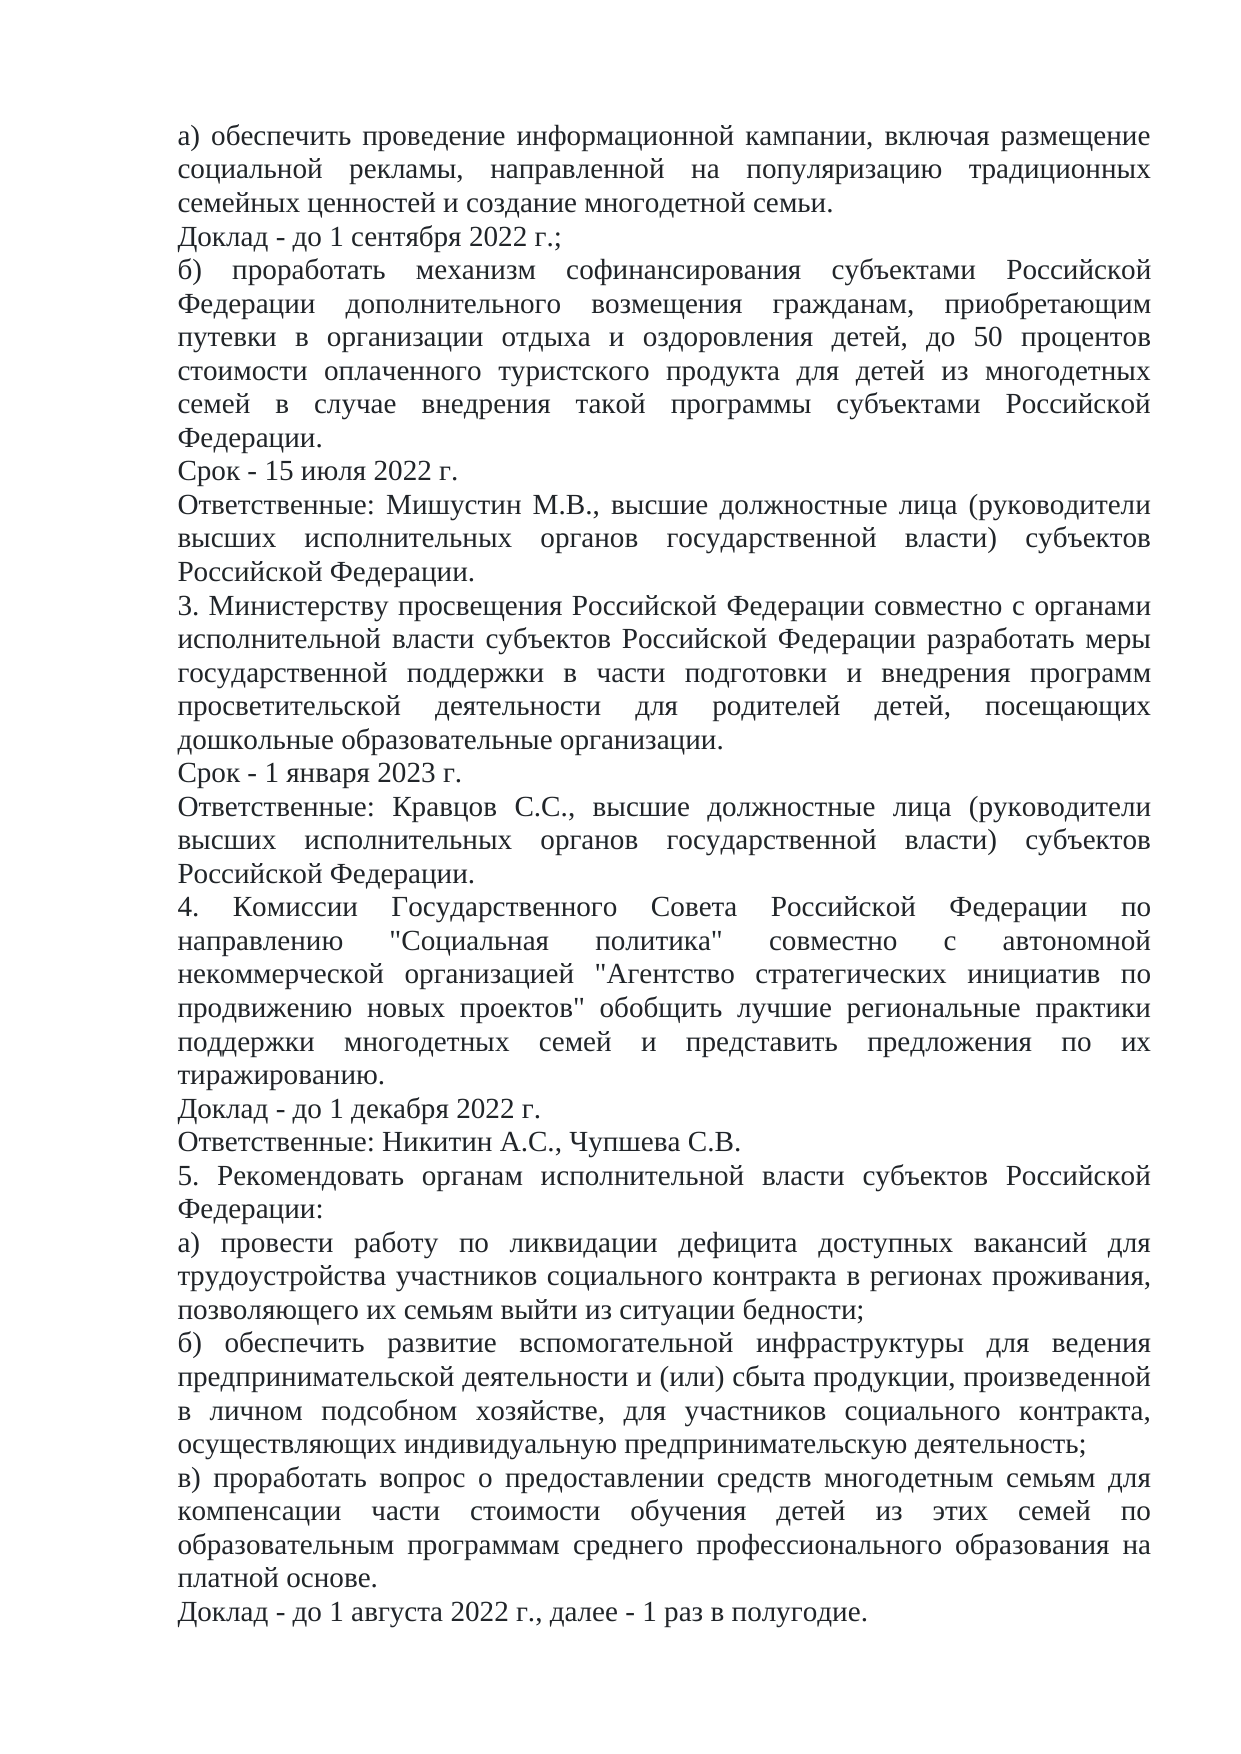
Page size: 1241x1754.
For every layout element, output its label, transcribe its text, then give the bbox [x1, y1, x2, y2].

text а) провести работу по ликвидации дефицита доступных вакансий для трудоустройства участников социального контракта в регионах проживания, позволяющего их семьям выйти из ситуации бедности; [177, 1225, 1152, 1326]
text Доклад - до 1 декабря 2022 г. [177, 1091, 1152, 1124]
text б) проработать механизм софинансирования субъектами Российской Федерации дополнительного возмещения гражданам, приобретающим путевки в организации отдыха и оздоровления детей, до 50 процентов стоимости оплаченного туристского продукта для детей из многодетных семей в случае внедрения такой программы субъектами Российской Федерации. [177, 252, 1152, 453]
text Доклад - до 1 сентября 2022 г.; [177, 219, 1152, 252]
text 4. Комиссии Государственного Совета Российской Федерации по направлению "Социальная политика" совместно с автономной некоммерческой организацией "Агентство стратегических инициатив по продвижению новых проектов" обобщить лучшие региональные практики поддержки многодетных семей и представить предложения по их тиражированию. [177, 889, 1152, 1091]
text 3. Министерству просвещения Российской Федерации совместно с органами исполнительной власти субъектов Российской Федерации разработать меры государственной поддержки в части подготовки и внедрения программ просветительской деятельности для родителей детей, посещающих дошкольные образовательные организации. [177, 588, 1152, 755]
text б) обеспечить развитие вспомогательной инфраструктуры для ведения предпринимательской деятельности и (или) сбыта продукции, произведенной в личном подсобном хозяйстве, для участников социального контракта, осуществляющих индивидуальную предпринимательскую деятельность; [177, 1326, 1152, 1460]
text Ответственные: Мишустин М.В., высшие должностные лица (руководители высших исполнительных органов государственной власти) субъектов Российской Федерации. [177, 487, 1152, 588]
text Срок - 1 января 2023 г. [177, 755, 1152, 789]
text а) обеспечить проведение информационной кампании, включая размещение социальной рекламы, направленной на популяризацию традиционных семейных ценностей и создание многодетной семьи. [177, 118, 1152, 219]
text 5. Рекомендовать органам исполнительной власти субъектов Российской Федерации: [177, 1158, 1152, 1225]
text Ответственные: Никитин А.С., Чупшева С.В. [177, 1124, 1152, 1158]
text Ответственные: Кравцов С.С., высшие должностные лица (руководители высших исполнительных органов государственной власти) субъектов Российской Федерации. [177, 789, 1152, 889]
text Срок - 15 июля 2022 г. [177, 453, 1152, 487]
text Доклад - до 1 августа 2022 г., далее - 1 раз в полугодие. [177, 1594, 1152, 1627]
text в) проработать вопрос о предоставлении средств многодетным семьям для компенсации части стоимости обучения детей из этих семей по образовательным программам среднего профессионального образования на платной основе. [177, 1460, 1152, 1594]
